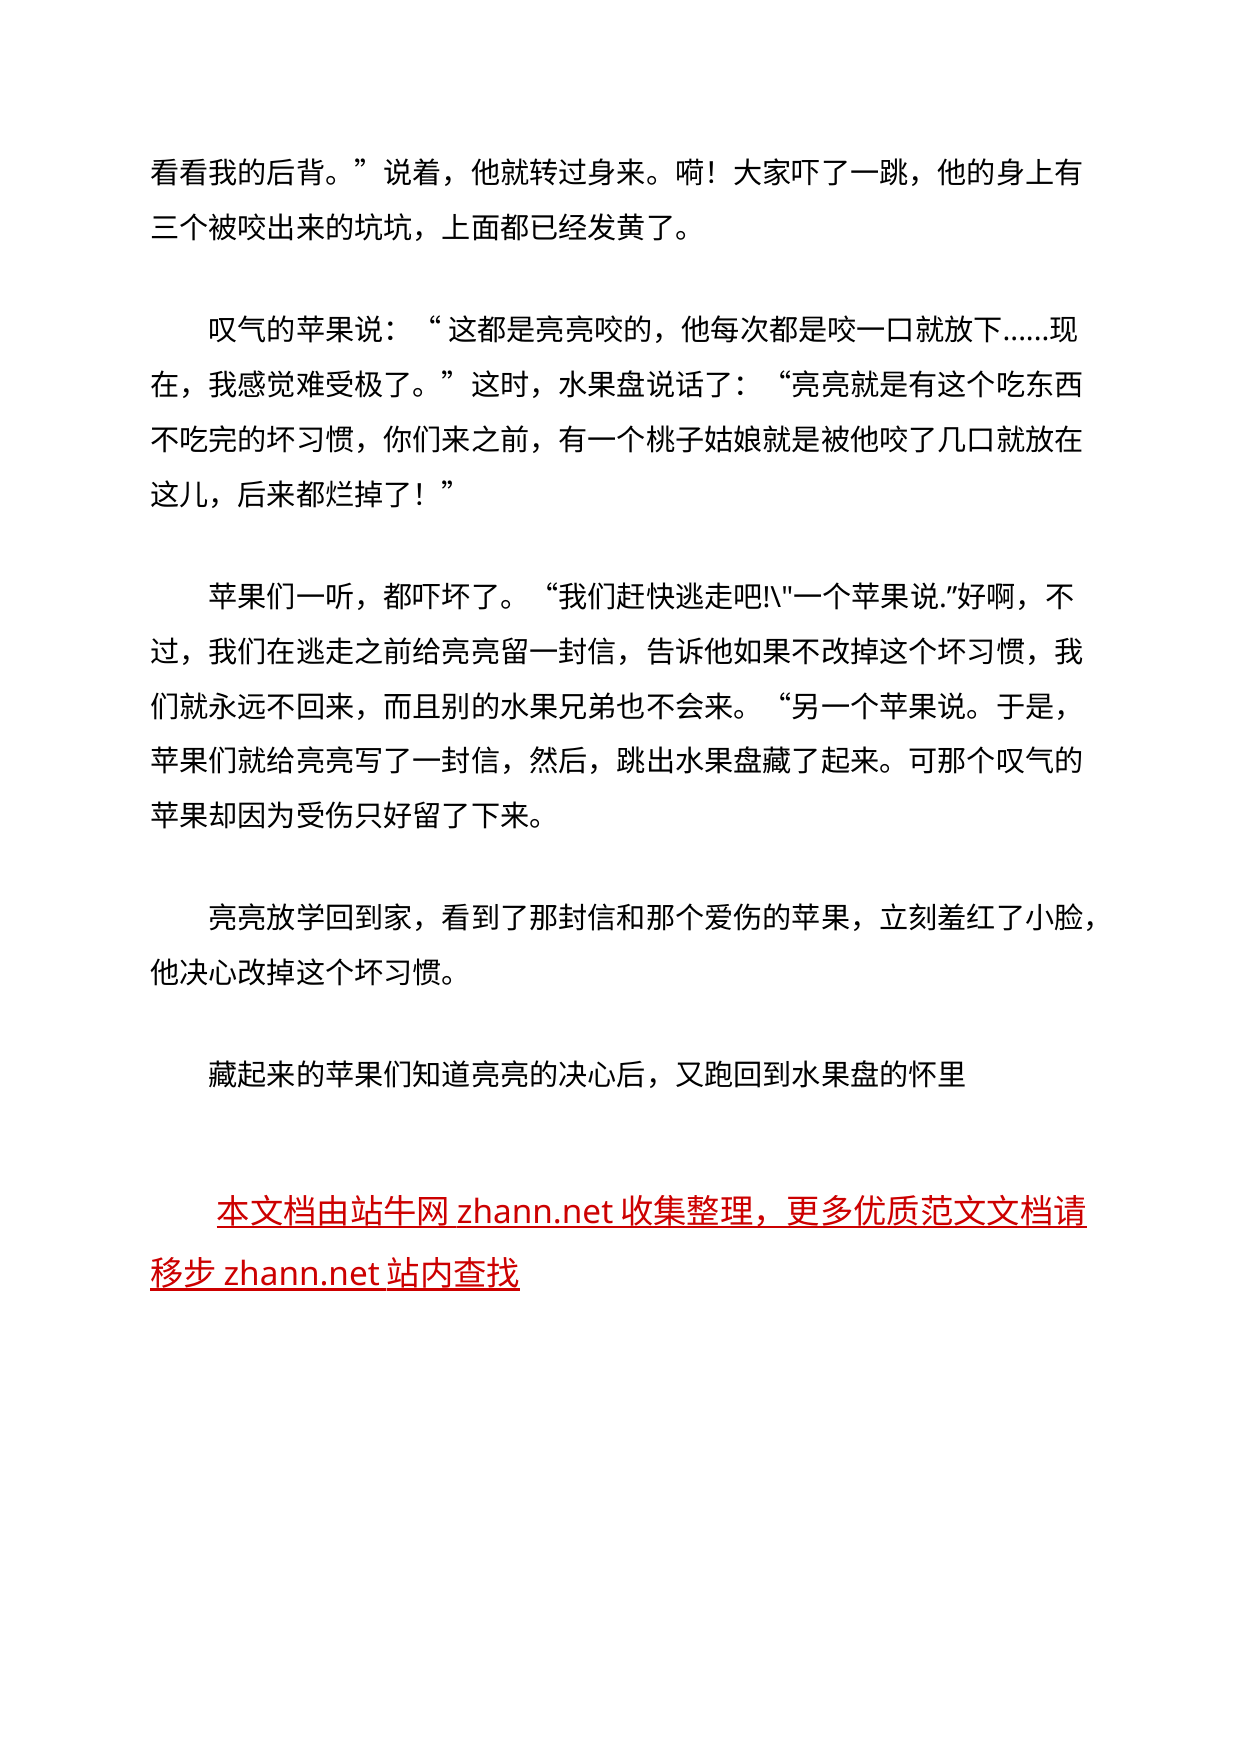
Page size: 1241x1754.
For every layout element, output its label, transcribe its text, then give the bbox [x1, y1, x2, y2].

text 亮亮放学回到家，看到了那封信和那个爱伤的苹果，立刻羞红了小脸，他决心改掉这个坏习惯。 [150, 895, 1090, 992]
text 藏起来的苹果们知道亮亮的决心后，又跑回到水果盘的怀里 [150, 1051, 1090, 1094]
text 叹气的苹果说：“ 这都是亮亮咬的，他每次都是咬一口就放下......现在，我感觉难受极了。”这时，水果盘说话了：“亮亮就是有这个吃东西不吃完的坏习惯，你们来之前，有一个桃子姑娘就是被他咬了几口就放在这儿，后来都烂掉了！” [150, 307, 1090, 514]
text 苹果们一听，都吓坏了。“我们赶快逃走吧!\"一个苹果说.”好啊，不过，我们在逃走之前给亮亮留一封信，告诉他如果不改掉这个坏习惯，我们就永远不回来，而且别的水果兄弟也不会来。“另一个苹果说。于是，苹果们就给亮亮写了一封信，然后，跳出水果盘藏了起来。可那个叹气的苹果却因为受伤只好留了下来。 [150, 573, 1090, 835]
text 本文档由站牛网zhann.net收集整理，更多优质范文文档请移步zhann.net站内查找 [150, 1184, 1090, 1296]
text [150, 150, 1090, 247]
